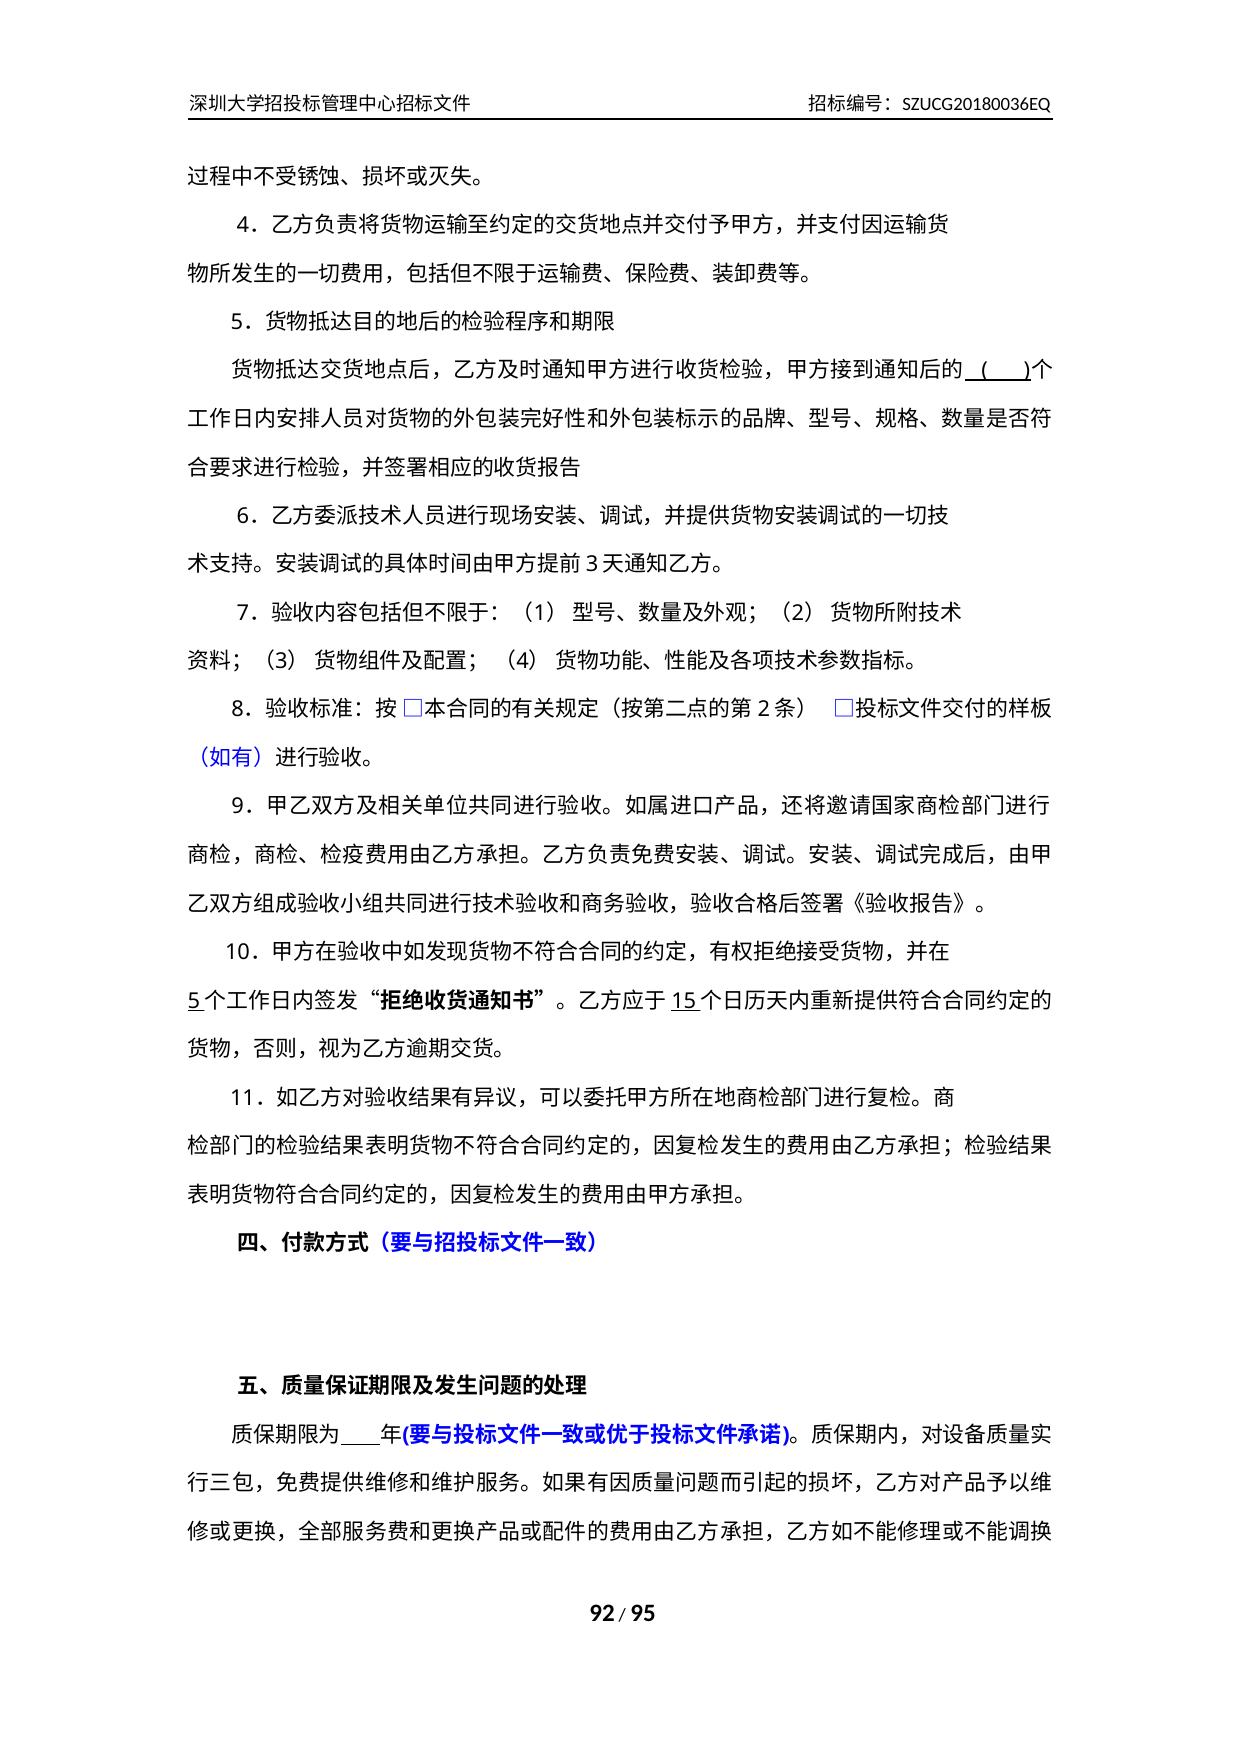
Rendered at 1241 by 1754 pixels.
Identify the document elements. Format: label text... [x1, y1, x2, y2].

text 五、质量保证期限及发生问题的处理 [237, 1368, 1053, 1400]
text 4．乙方负责将货物运输至约定的交货地点并交付予甲方，并支付因运输货 [236, 207, 1053, 239]
text 资料；（3） 货物组件及配置； （4） 货物功能、性能及各项技术参数指标。 [187, 643, 1053, 675]
text 11．如乙方对验收结果有异议，可以委托甲方所在地商检部门进行复检。商 [230, 1079, 1053, 1112]
text 术支持。安装调试的具体时间由甲方提前3天通知乙方。 [187, 546, 1053, 578]
text 9．甲乙双方及相关单位共同进行验收。如属进口产品，还将邀请国家商检部门进行商检，商检、检疫费用由乙方承担。乙方负责免费安装、调试。安装、调试完成后，由甲乙双方组成验收小组共同进行技术验收和商务验收，验收合格后签署《验收报告》。 [187, 788, 1053, 918]
text 5个工作日内签发“拒绝收货通知书”。乙方应于15个日历天内重新提供符合合同约定的货物，否则，视为乙方逾期交货。 [187, 982, 1053, 1063]
text 过程中不受锈蚀、损坏或灭失。 [187, 158, 1053, 191]
text 物所发生的一切费用，包括但不限于运输费、保险费、装卸费等。 [187, 255, 1053, 288]
text 8．验收标准：按 □本合同的有关规定（按第二点的第2条） □投标文件交付的样板（如有）进行验收。 [187, 691, 1053, 772]
text 5．货物抵达目的地后的检验程序和期限 [187, 303, 1053, 336]
text 10．甲方在验收中如发现货物不符合合同的约定，有权拒绝接受货物，并在 [225, 934, 1053, 966]
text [187, 1416, 1053, 1546]
text 四、付款方式（要与招投标文件一致） [237, 1225, 1053, 1257]
text 7．验收内容包括但不限于：（1） 型号、数量及外观；（2） 货物所附技术 [236, 594, 1053, 627]
text 6．乙方委派技术人员进行现场安装、调试，并提供货物安装调试的一切技 [236, 498, 1053, 530]
text 检部门的检验结果表明货物不符合合同约定的，因复检发生的费用由乙方承担；检验结果表明货物符合合同约定的，因复检发生的费用由甲方承担。 [187, 1128, 1053, 1209]
text 货物抵达交货地点后，乙方及时通知甲方进行收货检验，甲方接到通知后的 ( )个工作日内安排人员对货物的外包装完好性和外包装标示的品牌、型号、规格、数量是否符合要求进行检验，并签署相应的收货报告 [187, 352, 1053, 482]
